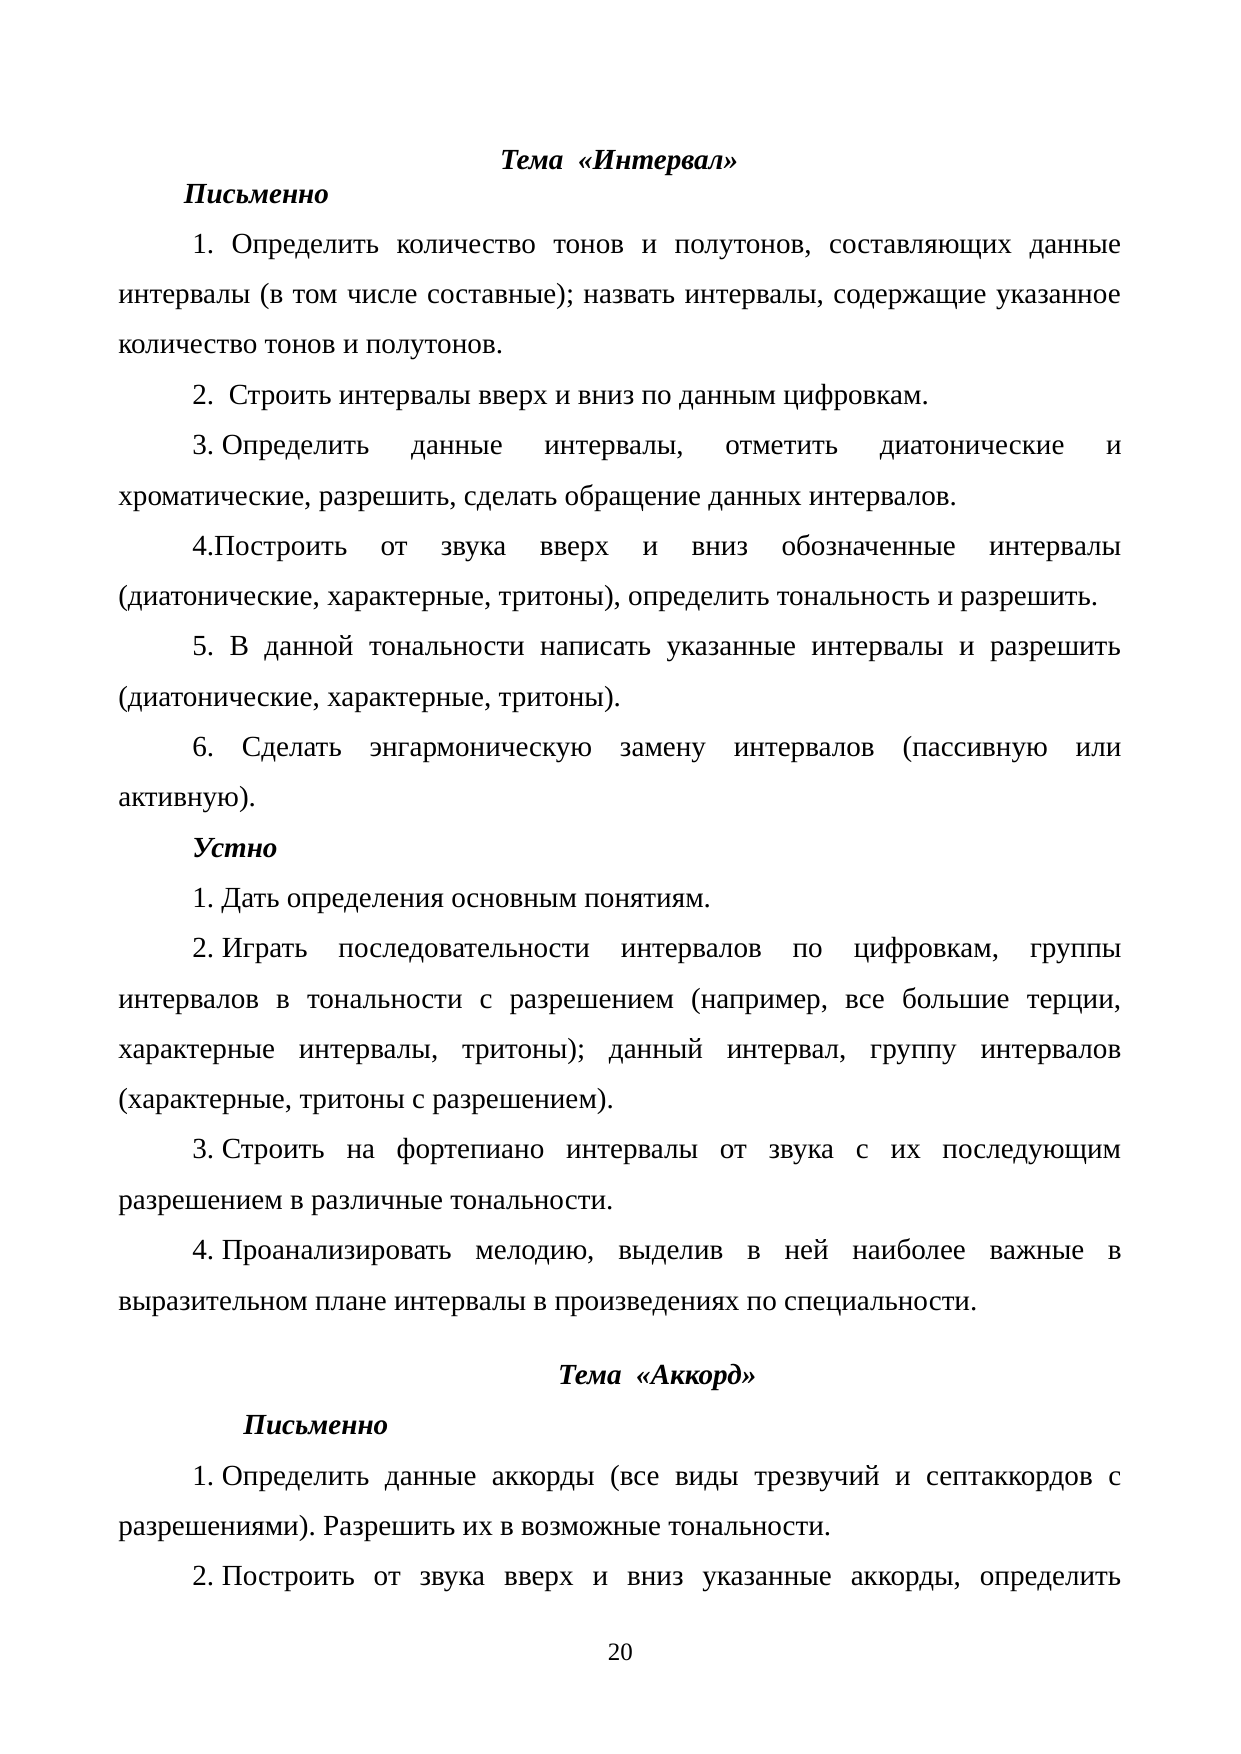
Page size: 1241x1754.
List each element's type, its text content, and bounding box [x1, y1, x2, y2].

list Проанализировать мелодию, выделив в ней наиболее важные в выразительном плане интервалы в произведениях по специальности. [118, 1232, 1122, 1316]
list Определить данные аккорды (все виды трезвучий и септаккордов с разрешениями). Разрешить их в возможные тональности. [118, 1458, 1122, 1541]
text Письменно [118, 176, 1122, 209]
text 5. В данной тональности написать указанные интервалы и разрешить (диатонические, характерные, тритоны). [118, 628, 1122, 712]
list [118, 1558, 1122, 1592]
text Тема «Интервал» [116, 142, 1122, 176]
text 4.Построить от звука вверх и вниз обозначенные интервалы (диатонические, характерные, тритоны), определить тональность и разрешить. [118, 528, 1122, 612]
text Письменно [118, 1407, 1122, 1441]
text Устно [118, 830, 1122, 863]
text Тема «Аккорд» [118, 1357, 1122, 1391]
text 2. Строить интервалы вверх и вниз по данным цифровкам. [118, 377, 1122, 411]
text 1. Дать определения основным понятиям. [118, 880, 1122, 914]
list Играть последовательности интервалов по цифровкам, группы интервалов в тональности с разрешением (например, все большие терции, характерные интервалы, тритоны); данный интервал, группу интервалов (характерные, тритоны с разрешением). [118, 930, 1122, 1115]
list Строить на фортепиано интервалы от звука с их последующим разрешением в различные тональности. [118, 1132, 1122, 1216]
text 6. Сделать энгармоническую замену интервалов (пассивную или активную). [118, 729, 1122, 813]
text 1. Определить количество тонов и полутонов, составляющих данные интервалы (в том числе составные); назвать интервалы, содержащие указанное количество тонов и полутонов. [118, 226, 1122, 360]
list Определить данные интервалы, отметить диатонические и хроматические, разрешить, сделать обращение данных интервалов. [118, 427, 1122, 511]
